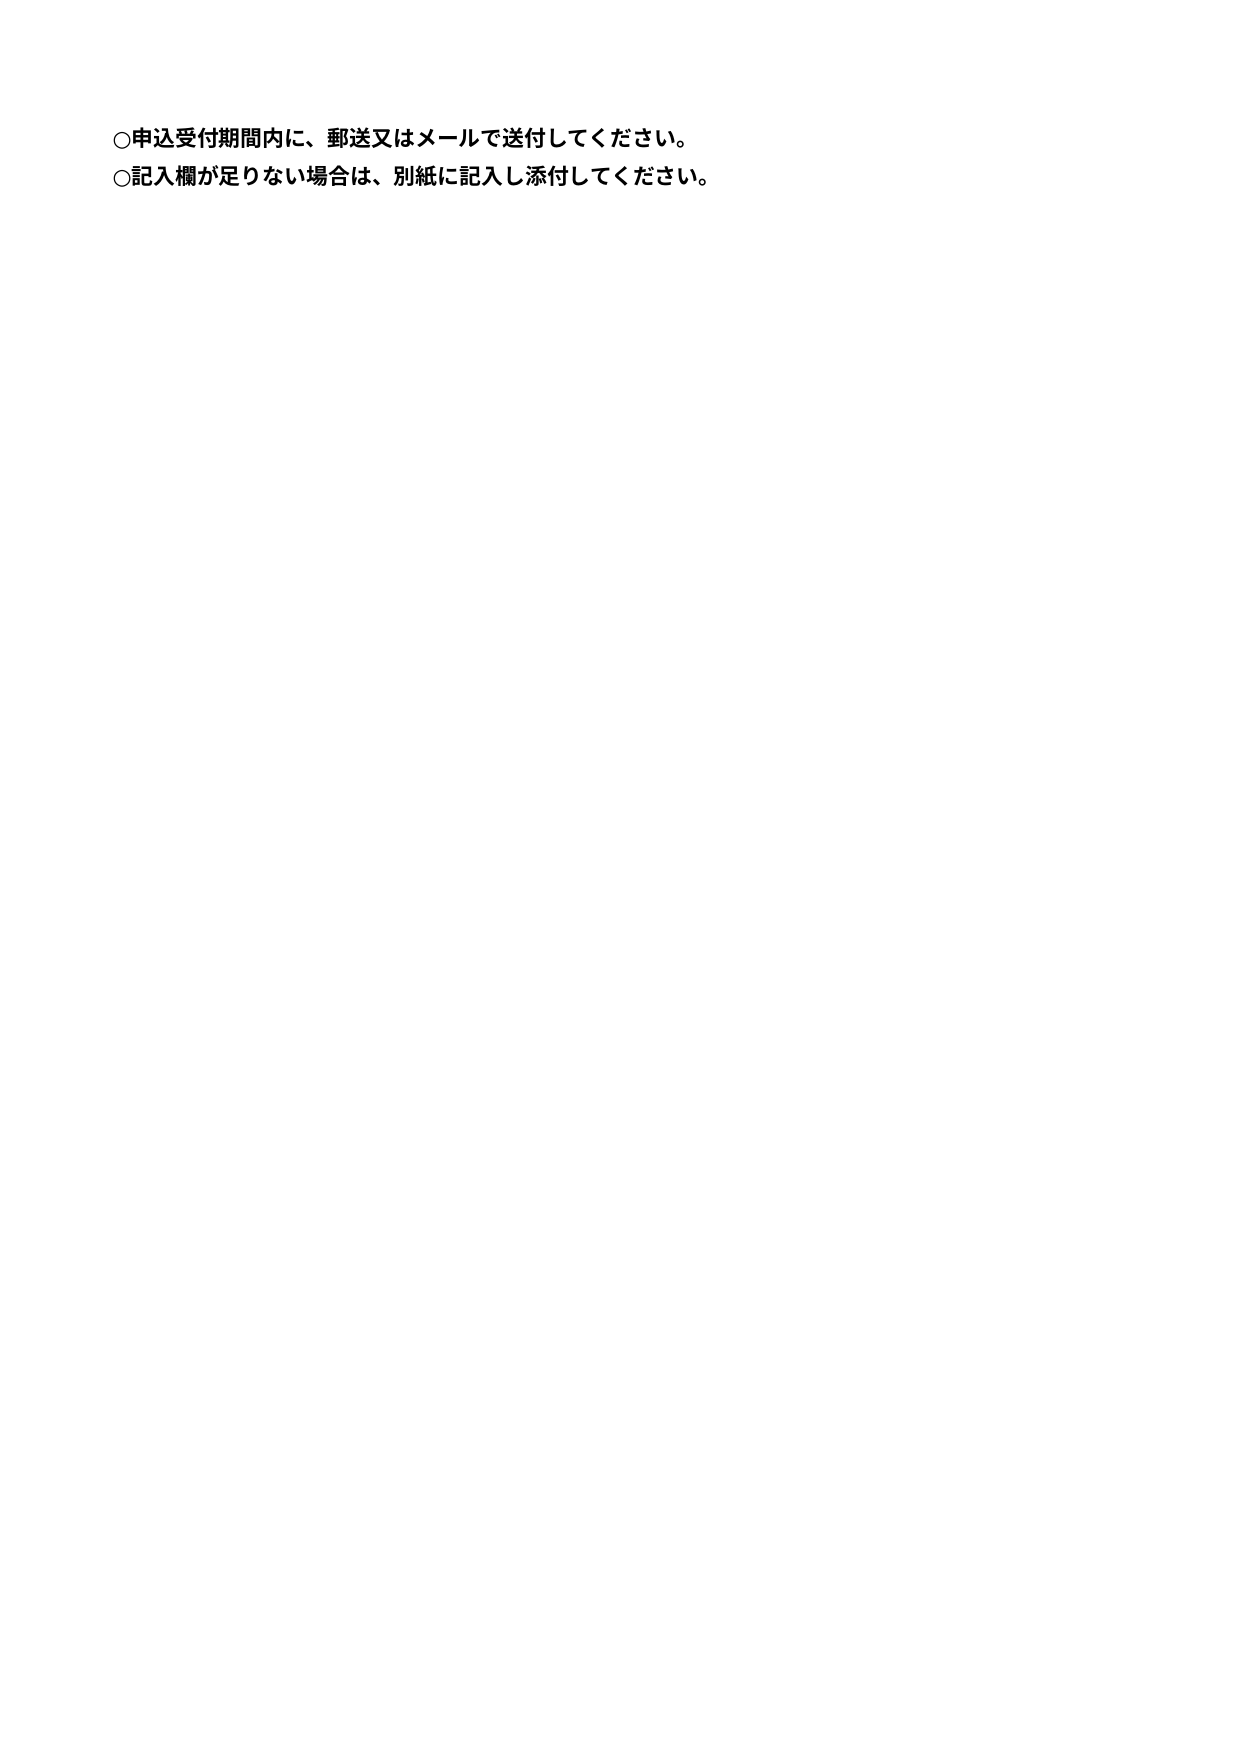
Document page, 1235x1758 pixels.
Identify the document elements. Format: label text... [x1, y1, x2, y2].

text ○記入欄が足りない場合は、別紙に記入し添付してください。 [112, 156, 1122, 194]
text ○申込受付期間内に、郵送又はメールで送付してください。 [112, 119, 1122, 156]
